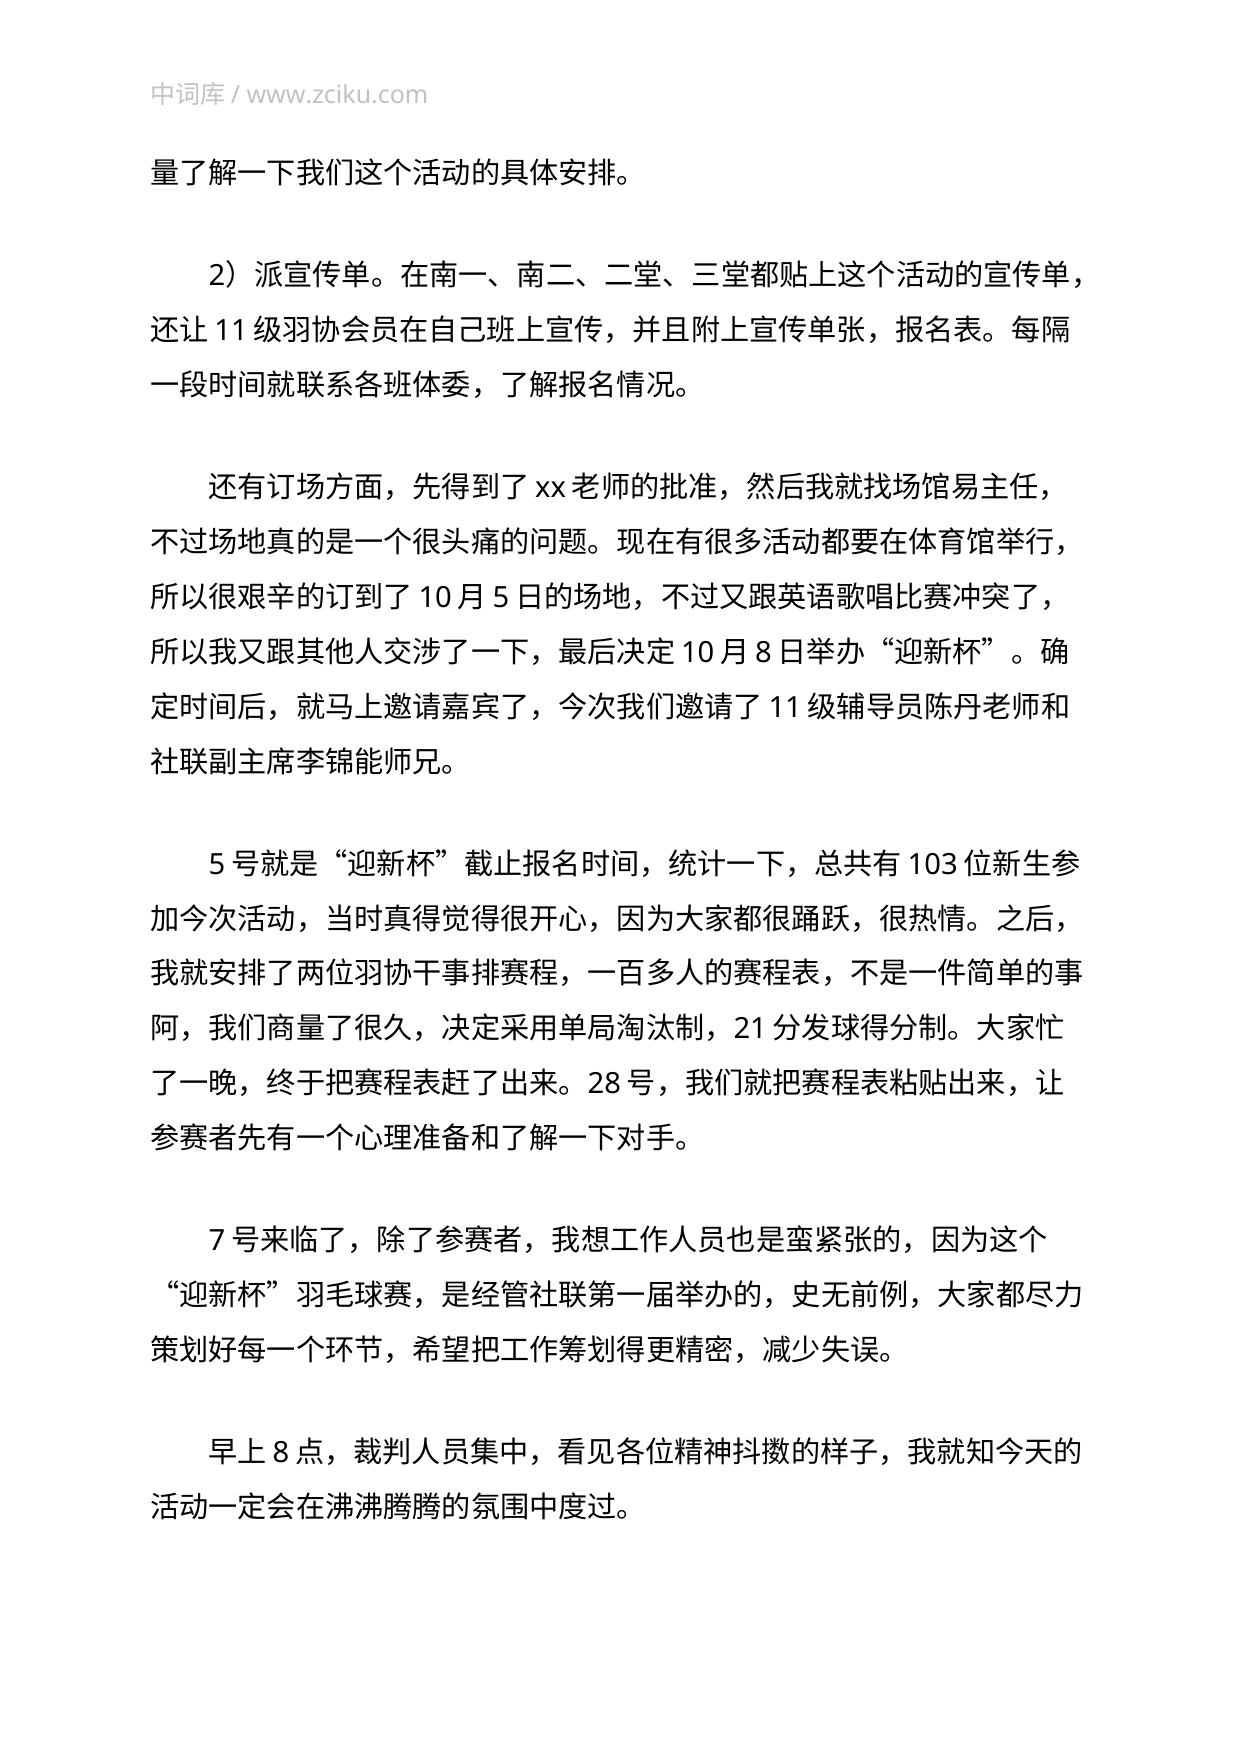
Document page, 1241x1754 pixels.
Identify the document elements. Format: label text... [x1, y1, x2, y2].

text 5号就是“迎新杯”截止报名时间，统计一下，总共有103位新生参加今次活动，当时真得觉得很开心，因为大家都很踊跃，很热情。之后，我就安排了两位羽协干事排赛程，一百多人的赛程表，不是一件简单的事阿，我们商量了很久，决定采用单局淘汰制，21分发球得分制。大家忙了一晚，终于把赛程表赶了出来。28号，我们就把赛程表粘贴出来，让参赛者先有一个心理准备和了解一下对手。 [150, 840, 1090, 1157]
text 早上8点，裁判人员集中，看见各位精神抖擞的样子，我就知今天的活动一定会在沸沸腾腾的氛围中度过。 [150, 1428, 1090, 1526]
text 2）派宣传单。在南一、南二、二堂、三堂都贴上这个活动的宣传单，还让11级羽协会员在自己班上宣传，并且附上宣传单张，报名表。每隔一段时间就联系各班体委，了解报名情况。 [150, 252, 1090, 404]
text 还有订场方面，先得到了xx老师的批准，然后我就找场馆易主任，不过场地真的是一个很头痛的问题。现在有很多活动都要在体育馆举行，所以很艰辛的订到了10月5日的场地，不过又跟英语歌唱比赛冲突了，所以我又跟其他人交涉了一下，最后决定10月8日举办“迎新杯”。确定时间后，就马上邀请嘉宾了，今次我们邀请了11级辅导员陈丹老师和社联副主席李锦能师兄。 [150, 463, 1090, 781]
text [150, 150, 1090, 192]
text 7号来临了，除了参赛者，我想工作人员也是蛮紧张的，因为这个“迎新杯”羽毛球赛，是经管社联第一届举办的，史无前例，大家都尽力策划好每一个环节，希望把工作筹划得更精密，减少失误。 [150, 1217, 1090, 1369]
